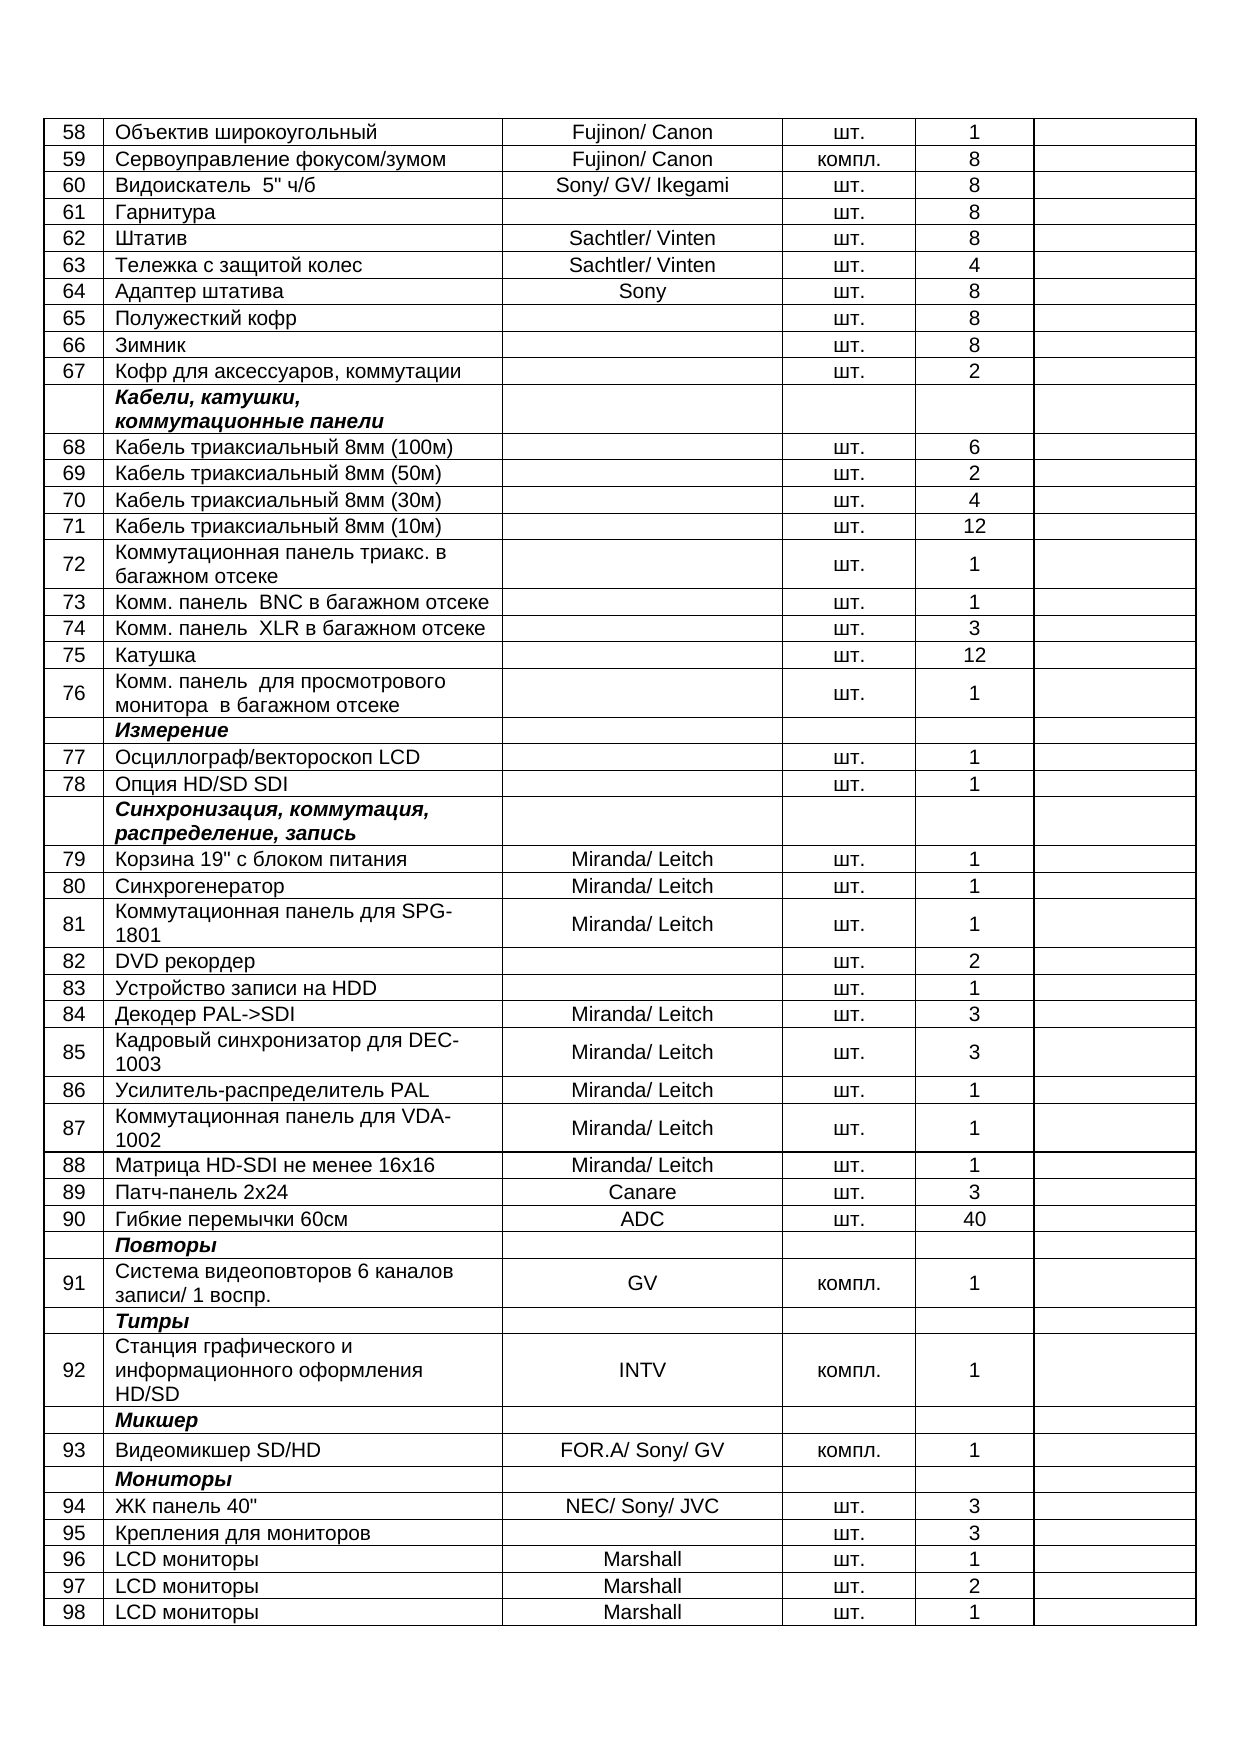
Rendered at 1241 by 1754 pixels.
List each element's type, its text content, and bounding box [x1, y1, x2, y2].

table_cell 1 [916, 1334, 1033, 1406]
table_cell [503, 434, 782, 459]
table_cell [1035, 1206, 1195, 1231]
table_cell 8 [916, 199, 1033, 224]
table_cell 1 [916, 669, 1033, 717]
table_cell шт. [783, 358, 915, 384]
table_cell шт. [783, 252, 915, 277]
table_cell 12 [916, 514, 1033, 539]
table_cell [783, 1232, 915, 1258]
table_cell [1035, 540, 1195, 588]
table_cell [503, 540, 782, 588]
table_cell шт. [783, 199, 915, 224]
table_cell 84 [45, 1001, 103, 1027]
table_cell 62 [45, 225, 103, 251]
table_cell LCD мониторы [104, 1599, 502, 1625]
table_cell [1035, 797, 1195, 845]
table_cell Fujinon/ Canon [503, 119, 782, 145]
table_cell шт. [783, 1001, 915, 1027]
table_cell [503, 744, 782, 770]
table_cell Miranda/ Leitch [503, 1153, 782, 1178]
table_cell Декодер PAL->SDI [104, 1001, 502, 1027]
table_cell шт. [783, 846, 915, 872]
table_cell [1035, 225, 1195, 251]
table_cell [503, 669, 782, 717]
table_cell [503, 948, 782, 974]
table_cell Marshall [503, 1546, 782, 1572]
table_cell [1035, 718, 1195, 743]
table_cell [1035, 1308, 1195, 1333]
table_cell 68 [45, 434, 103, 459]
table_cell [45, 385, 103, 433]
table_cell 1 [916, 744, 1033, 770]
table_cell [1035, 252, 1195, 277]
table_cell 88 [45, 1153, 103, 1178]
table_cell 80 [45, 873, 103, 898]
table_cell [1035, 642, 1195, 668]
table_cell Miranda/ Leitch [503, 1077, 782, 1102]
table_cell Штатив [104, 225, 502, 251]
table_cell 64 [45, 279, 103, 304]
table_cell 97 [45, 1573, 103, 1598]
table_cell 2 [916, 1573, 1033, 1598]
table_cell Гибкие перемычки 60см [104, 1206, 502, 1231]
table_cell [503, 718, 782, 743]
table_cell Miranda/ Leitch [503, 846, 782, 872]
table_cell шт. [783, 873, 915, 898]
table_cell [916, 797, 1033, 845]
table_cell 87 [45, 1104, 103, 1151]
table_cell 1 [916, 1434, 1033, 1466]
table_cell Кабели, катушки, коммутационные панели [104, 385, 502, 433]
table_cell [503, 514, 782, 539]
table_cell 2 [916, 948, 1033, 974]
table_cell Кабель триаксиальный 8мм (50м) [104, 460, 502, 486]
table_cell [1035, 1407, 1195, 1433]
table_cell 94 [45, 1493, 103, 1519]
table_cell [503, 332, 782, 357]
table_cell 12 [916, 642, 1033, 668]
table_cell шт. [783, 1028, 915, 1076]
table_cell шт. [783, 434, 915, 459]
table_cell Полужесткий кофр [104, 305, 502, 331]
table_cell Marshall [503, 1599, 782, 1625]
table_cell 3 [916, 1028, 1033, 1076]
table_cell шт. [783, 119, 915, 145]
table_cell шт. [783, 589, 915, 614]
table_cell шт. [783, 1104, 915, 1151]
table_cell Осциллограф/вектороскоп LCD [104, 744, 502, 770]
table_cell [1035, 1599, 1195, 1625]
table_cell INTV [503, 1334, 782, 1406]
table_cell 69 [45, 460, 103, 486]
table_cell Катушка [104, 642, 502, 668]
table_cell 8 [916, 172, 1033, 198]
table_cell 4 [916, 487, 1033, 512]
table_cell [783, 1308, 915, 1333]
table_cell [1035, 1104, 1195, 1151]
table_cell Кабель триаксиальный 8мм (30м) [104, 487, 502, 512]
table_cell Canare [503, 1179, 782, 1204]
table_cell Коммутационная панель для SPG-1801 [104, 899, 502, 947]
table_cell [503, 797, 782, 845]
table_cell Miranda/ Leitch [503, 1028, 782, 1076]
table_cell [1035, 899, 1195, 947]
table_cell NEC/ Sony/ JVC [503, 1493, 782, 1519]
table_cell FOR.A/ Sony/ GV [503, 1434, 782, 1466]
table_cell шт. [783, 1077, 915, 1102]
table_cell [1035, 846, 1195, 872]
table_cell шт. [783, 1153, 915, 1178]
table_cell 60 [45, 172, 103, 198]
table_cell LCD мониторы [104, 1546, 502, 1572]
table_cell [1035, 487, 1195, 512]
table_cell 83 [45, 975, 103, 1000]
table_cell [783, 385, 915, 433]
table_cell Коммутационная панель триакс. в багажном отсеке [104, 540, 502, 588]
table_cell [1035, 744, 1195, 770]
table_cell 98 [45, 1599, 103, 1625]
table_cell шт. [783, 460, 915, 486]
table_cell [1035, 1077, 1195, 1102]
table_cell [503, 358, 782, 384]
table_cell [1035, 1546, 1195, 1572]
table_cell 1 [916, 846, 1033, 872]
table_cell [1035, 1520, 1195, 1545]
table_cell шт. [783, 487, 915, 512]
table_cell [1035, 616, 1195, 641]
table_cell [503, 975, 782, 1000]
table_cell [503, 1520, 782, 1545]
table_cell 8 [916, 146, 1033, 171]
table_cell 1 [916, 589, 1033, 614]
table_cell Комм. панель для просмотрового монитора в багажном отсеке [104, 669, 502, 717]
table_cell 61 [45, 199, 103, 224]
table_cell шт. [783, 1599, 915, 1625]
table_cell LCD мониторы [104, 1573, 502, 1598]
table_cell DVD рекордер [104, 948, 502, 974]
table_cell [45, 1232, 103, 1258]
table_cell [45, 797, 103, 845]
table_cell Система видеоповторов 6 каналов записи/ 1 воспр. [104, 1259, 502, 1307]
table_cell 77 [45, 744, 103, 770]
table_cell [916, 1467, 1033, 1492]
table_cell 3 [916, 1001, 1033, 1027]
table_cell 8 [916, 279, 1033, 304]
table_cell Miranda/ Leitch [503, 899, 782, 947]
table_cell 1 [916, 119, 1033, 145]
table_cell 63 [45, 252, 103, 277]
table_cell Объектив широкоугольный [104, 119, 502, 145]
table_cell Микшер [104, 1407, 502, 1433]
table_cell [45, 1407, 103, 1433]
table_cell Sony/ GV/ Ikegami [503, 172, 782, 198]
table_cell шт. [783, 975, 915, 1000]
table_cell шт. [783, 279, 915, 304]
table_cell 76 [45, 669, 103, 717]
table_cell 92 [45, 1334, 103, 1406]
table_cell [503, 616, 782, 641]
table_cell [503, 487, 782, 512]
table_cell шт. [783, 540, 915, 588]
table_cell ADC [503, 1206, 782, 1231]
table_cell Адаптер штатива [104, 279, 502, 304]
table_cell [1035, 1028, 1195, 1076]
table_cell [916, 718, 1033, 743]
table_cell 70 [45, 487, 103, 512]
table_cell Мониторы [104, 1467, 502, 1492]
table_cell Кофр для аксессуаров, коммутации [104, 358, 502, 384]
table_cell 1 [916, 771, 1033, 796]
table_cell шт. [783, 1573, 915, 1598]
table_cell Комм. панель BNC в багажном отсеке [104, 589, 502, 614]
table_cell Miranda/ Leitch [503, 1104, 782, 1151]
table_cell Матрица HD-SDI не менее 16x16 [104, 1153, 502, 1178]
table_cell [1035, 1573, 1195, 1598]
table_cell [1035, 514, 1195, 539]
table_cell [1035, 873, 1195, 898]
table_cell Устройство записи на HDD [104, 975, 502, 1000]
table_cell Miranda/ Leitch [503, 873, 782, 898]
table_cell 93 [45, 1434, 103, 1466]
table_cell 96 [45, 1546, 103, 1572]
table_cell шт. [783, 744, 915, 770]
table_cell [503, 199, 782, 224]
table_cell 8 [916, 225, 1033, 251]
table_cell шт. [783, 1520, 915, 1545]
table_cell [503, 642, 782, 668]
table_cell 1 [916, 873, 1033, 898]
table_cell шт. [783, 514, 915, 539]
table_cell Патч-панель 2x24 [104, 1179, 502, 1204]
table_cell [1035, 1001, 1195, 1027]
table_cell Крепления для мониторов [104, 1520, 502, 1545]
table_cell [503, 460, 782, 486]
table_cell [1035, 1232, 1195, 1258]
table_cell компл. [783, 1259, 915, 1307]
table_cell 1 [916, 1077, 1033, 1102]
table_cell [1035, 975, 1195, 1000]
table_cell 8 [916, 305, 1033, 331]
table_cell 3 [916, 1493, 1033, 1519]
table_cell 1 [916, 1259, 1033, 1307]
table_cell 91 [45, 1259, 103, 1307]
table_cell Корзина 19" с блоком питания [104, 846, 502, 872]
table_cell Кабель триаксиальный 8мм (10м) [104, 514, 502, 539]
table_cell 78 [45, 771, 103, 796]
table_cell 90 [45, 1206, 103, 1231]
table_cell 71 [45, 514, 103, 539]
table_cell Зимник [104, 332, 502, 357]
table_cell Сервоуправление фокусом/зумом [104, 146, 502, 171]
table_cell [1035, 279, 1195, 304]
table_cell [1035, 1153, 1195, 1178]
table_cell 73 [45, 589, 103, 614]
table_cell шт. [783, 1546, 915, 1572]
table_cell компл. [783, 1434, 915, 1466]
table_cell [1035, 1259, 1195, 1307]
table_cell [783, 797, 915, 845]
table_cell 1 [916, 1153, 1033, 1178]
table_cell 85 [45, 1028, 103, 1076]
table_cell [783, 1407, 915, 1433]
table_cell 4 [916, 252, 1033, 277]
table_cell шт. [783, 669, 915, 717]
table_cell [1035, 199, 1195, 224]
table_cell [1035, 434, 1195, 459]
table_cell 2 [916, 460, 1033, 486]
table_cell [1035, 948, 1195, 974]
table_cell Усилитель-распределитель PAL [104, 1077, 502, 1102]
table_cell Опция HD/SD SDI [104, 771, 502, 796]
table_cell шт. [783, 642, 915, 668]
table_cell 75 [45, 642, 103, 668]
table_cell 95 [45, 1520, 103, 1545]
table_cell 40 [916, 1206, 1033, 1231]
table_cell [1035, 1467, 1195, 1492]
table_cell [1035, 332, 1195, 357]
table_cell 1 [916, 975, 1033, 1000]
table_cell 1 [916, 540, 1033, 588]
table_cell Sachtler/ Vinten [503, 252, 782, 277]
table_cell 1 [916, 1104, 1033, 1151]
table_cell 74 [45, 616, 103, 641]
table_cell шт. [783, 1206, 915, 1231]
table_cell 79 [45, 846, 103, 872]
table_cell Кабель триаксиальный 8мм (100м) [104, 434, 502, 459]
table_cell Sony [503, 279, 782, 304]
table_cell Гарнитура [104, 199, 502, 224]
table_cell шт. [783, 771, 915, 796]
table_cell [45, 718, 103, 743]
table_cell шт. [783, 172, 915, 198]
table_cell [503, 1308, 782, 1333]
table_cell 67 [45, 358, 103, 384]
table_cell 6 [916, 434, 1033, 459]
table_cell 65 [45, 305, 103, 331]
table_cell [1035, 589, 1195, 614]
table_cell 81 [45, 899, 103, 947]
table_cell [503, 1467, 782, 1492]
table_cell шт. [783, 1179, 915, 1204]
table_cell компл. [783, 146, 915, 171]
table_cell 3 [916, 1520, 1033, 1545]
table_cell [1035, 119, 1195, 145]
table_cell [1035, 771, 1195, 796]
table_cell [503, 1232, 782, 1258]
table_cell [1035, 305, 1195, 331]
table_cell Измерение [104, 718, 502, 743]
table_cell Комм. панель XLR в багажном отсеке [104, 616, 502, 641]
table_cell [1035, 1493, 1195, 1519]
table_cell 1 [916, 1546, 1033, 1572]
table_cell [1035, 1334, 1195, 1406]
table_cell Кадровый синхронизатор для DEC-1003 [104, 1028, 502, 1076]
table_cell Коммутационная панель для VDA-1002 [104, 1104, 502, 1151]
table_cell шт. [783, 225, 915, 251]
table_cell Marshall [503, 1573, 782, 1598]
table_cell [503, 385, 782, 433]
table_cell компл. [783, 1334, 915, 1406]
table_cell [503, 305, 782, 331]
table_cell 86 [45, 1077, 103, 1102]
table_cell 1 [916, 1599, 1033, 1625]
table_cell [783, 718, 915, 743]
table_cell Синхрогенератор [104, 873, 502, 898]
table_cell [916, 1308, 1033, 1333]
table_cell 58 [45, 119, 103, 145]
table_cell 72 [45, 540, 103, 588]
table_cell шт. [783, 332, 915, 357]
table_cell Титры [104, 1308, 502, 1333]
table_cell [1035, 385, 1195, 433]
table_cell Видоискатель 5" ч/б [104, 172, 502, 198]
table_cell Тележка с защитой колес [104, 252, 502, 277]
table_cell [503, 771, 782, 796]
table_cell ЖК панель 40" [104, 1493, 502, 1519]
table_cell [1035, 1179, 1195, 1204]
table_cell Sachtler/ Vinten [503, 225, 782, 251]
table_cell шт. [783, 616, 915, 641]
table_cell 3 [916, 616, 1033, 641]
table_cell Fujinon/ Canon [503, 146, 782, 171]
table_cell шт. [783, 948, 915, 974]
table_cell [45, 1467, 103, 1492]
table_cell [1035, 1434, 1195, 1466]
table_cell [916, 385, 1033, 433]
table_cell 59 [45, 146, 103, 171]
table_cell GV [503, 1259, 782, 1307]
table_cell 89 [45, 1179, 103, 1204]
table_cell 82 [45, 948, 103, 974]
table_cell [783, 1467, 915, 1492]
table_cell [916, 1407, 1033, 1433]
table_cell [1035, 146, 1195, 171]
table_cell [1035, 172, 1195, 198]
table_cell [916, 1232, 1033, 1258]
table_cell [1035, 358, 1195, 384]
table_cell 3 [916, 1179, 1033, 1204]
table_cell [503, 1407, 782, 1433]
table_cell Miranda/ Leitch [503, 1001, 782, 1027]
table_cell [45, 1308, 103, 1333]
table_cell шт. [783, 305, 915, 331]
table_cell [1035, 669, 1195, 717]
table_cell шт. [783, 899, 915, 947]
table_cell Повторы [104, 1232, 502, 1258]
table_cell Синхронизация, коммутация, распределение, запись [104, 797, 502, 845]
table_cell шт. [783, 1493, 915, 1519]
table_cell 1 [916, 899, 1033, 947]
table_cell 8 [916, 332, 1033, 357]
table_cell [503, 589, 782, 614]
table_cell [1035, 460, 1195, 486]
table_cell 2 [916, 358, 1033, 384]
table_cell Станция графического и информационного оформления HD/SD [104, 1334, 502, 1406]
table_cell 66 [45, 332, 103, 357]
table_cell Видеомикшер SD/HD [104, 1434, 502, 1466]
